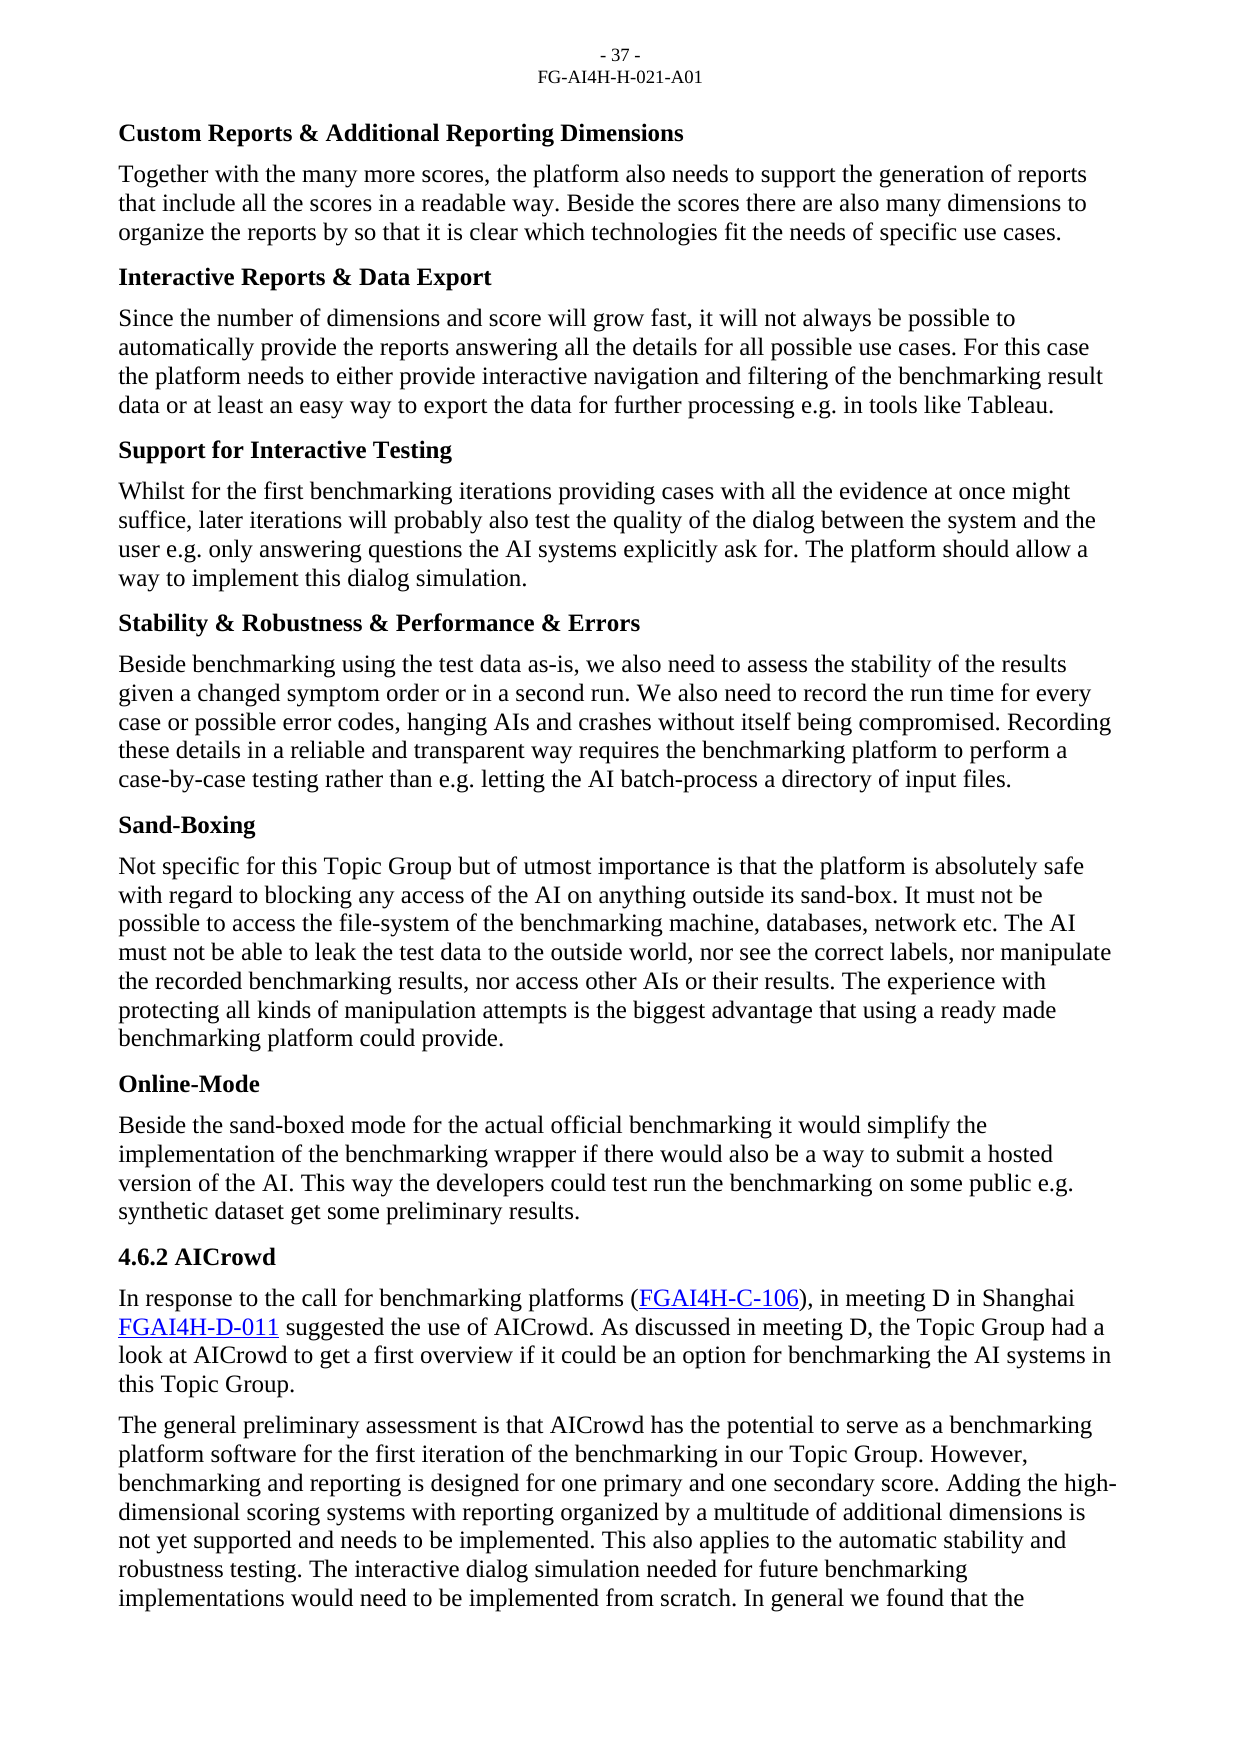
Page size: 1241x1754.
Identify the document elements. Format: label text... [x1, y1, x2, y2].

text Since the number of dimensions and score will grow fast, it will not always be possible to automatically provide the reports answering all the details for all possible use cases. For this case the platform needs to either provide interactive navigation and filtering of the benchmarking result data or at least an easy way to export the data for further processing e.g. in tools like Tableau. [118, 303, 1122, 418]
text In response to the call for benchmarking platforms (FGAI4H-C-106), in meeting D in Shanghai FGAI4H-D-011 suggested the use of AICrowd. As discussed in meeting D, the Topic Group had a look at AICrowd to get a first overview if it could be an option for benchmarking the AI systems in this Topic Group. [118, 1283, 1122, 1398]
text Beside the sand-boxed mode for the actual official benchmarking it would simplify the implementation of the benchmarking wrapper if there would also be a way to submit a hosted version of the AI. This way the developers could test run the benchmarking on some public e.g. synthetic dataset get some preliminary results. [118, 1110, 1122, 1225]
subtitle Online-Mode [118, 1069, 1122, 1098]
subtitle Support for Interactive Testing [118, 435, 1122, 464]
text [118, 1411, 1122, 1612]
text Together with the many more scores, the platform also needs to support the generation of reports that include all the scores in a readable way. Beside the scores there are also many dimensions to organize the reports by so that it is clear which technologies fit the needs of specific use cases. [118, 159, 1122, 246]
subtitle Interactive Reports & Data Export [118, 262, 1122, 291]
text Whilst for the first benchmarking iterations providing cases with all the evidence at once might suffice, later iterations will probably also test the quality of the dialog between the system and the user e.g. only answering questions the AI systems explicitly ask for. The platform should allow a way to implement this dialog simulation. [118, 476, 1122, 591]
subtitle Custom Reports & Additional Reporting Dimensions [118, 118, 1122, 147]
subtitle Sand-Boxing [118, 810, 1122, 838]
text Not specific for this Topic Group but of utmost importance is that the platform is absolutely safe with regard to blocking any access of the AI on anything outside its sand-box. It must not be possible to access the file-system of the benchmarking machine, databases, network etc. The AI must not be able to leak the test data to the outside world, nor see the correct labels, nor manipulate the recorded benchmarking results, nor access other AIs or their results. The experience with protecting all kinds of manipulation attempts is the biggest advantage that using a ready made benchmarking platform could provide. [118, 851, 1122, 1052]
subtitle 4.6.2 AICrowd [118, 1242, 1122, 1271]
text Beside benchmarking using the test data as-is, we also need to assess the stability of the results given a changed symptom order or in a second run. We also need to record the run time for every case or possible error codes, hanging AIs and crashes without itself being compromised. Recording these details in a reliable and transparent way requires the benchmarking platform to perform a case-by-case testing rather than e.g. letting the AI batch-process a directory of input files. [118, 649, 1122, 793]
subtitle Stability & Robustness & Performance & Errors [118, 608, 1122, 637]
